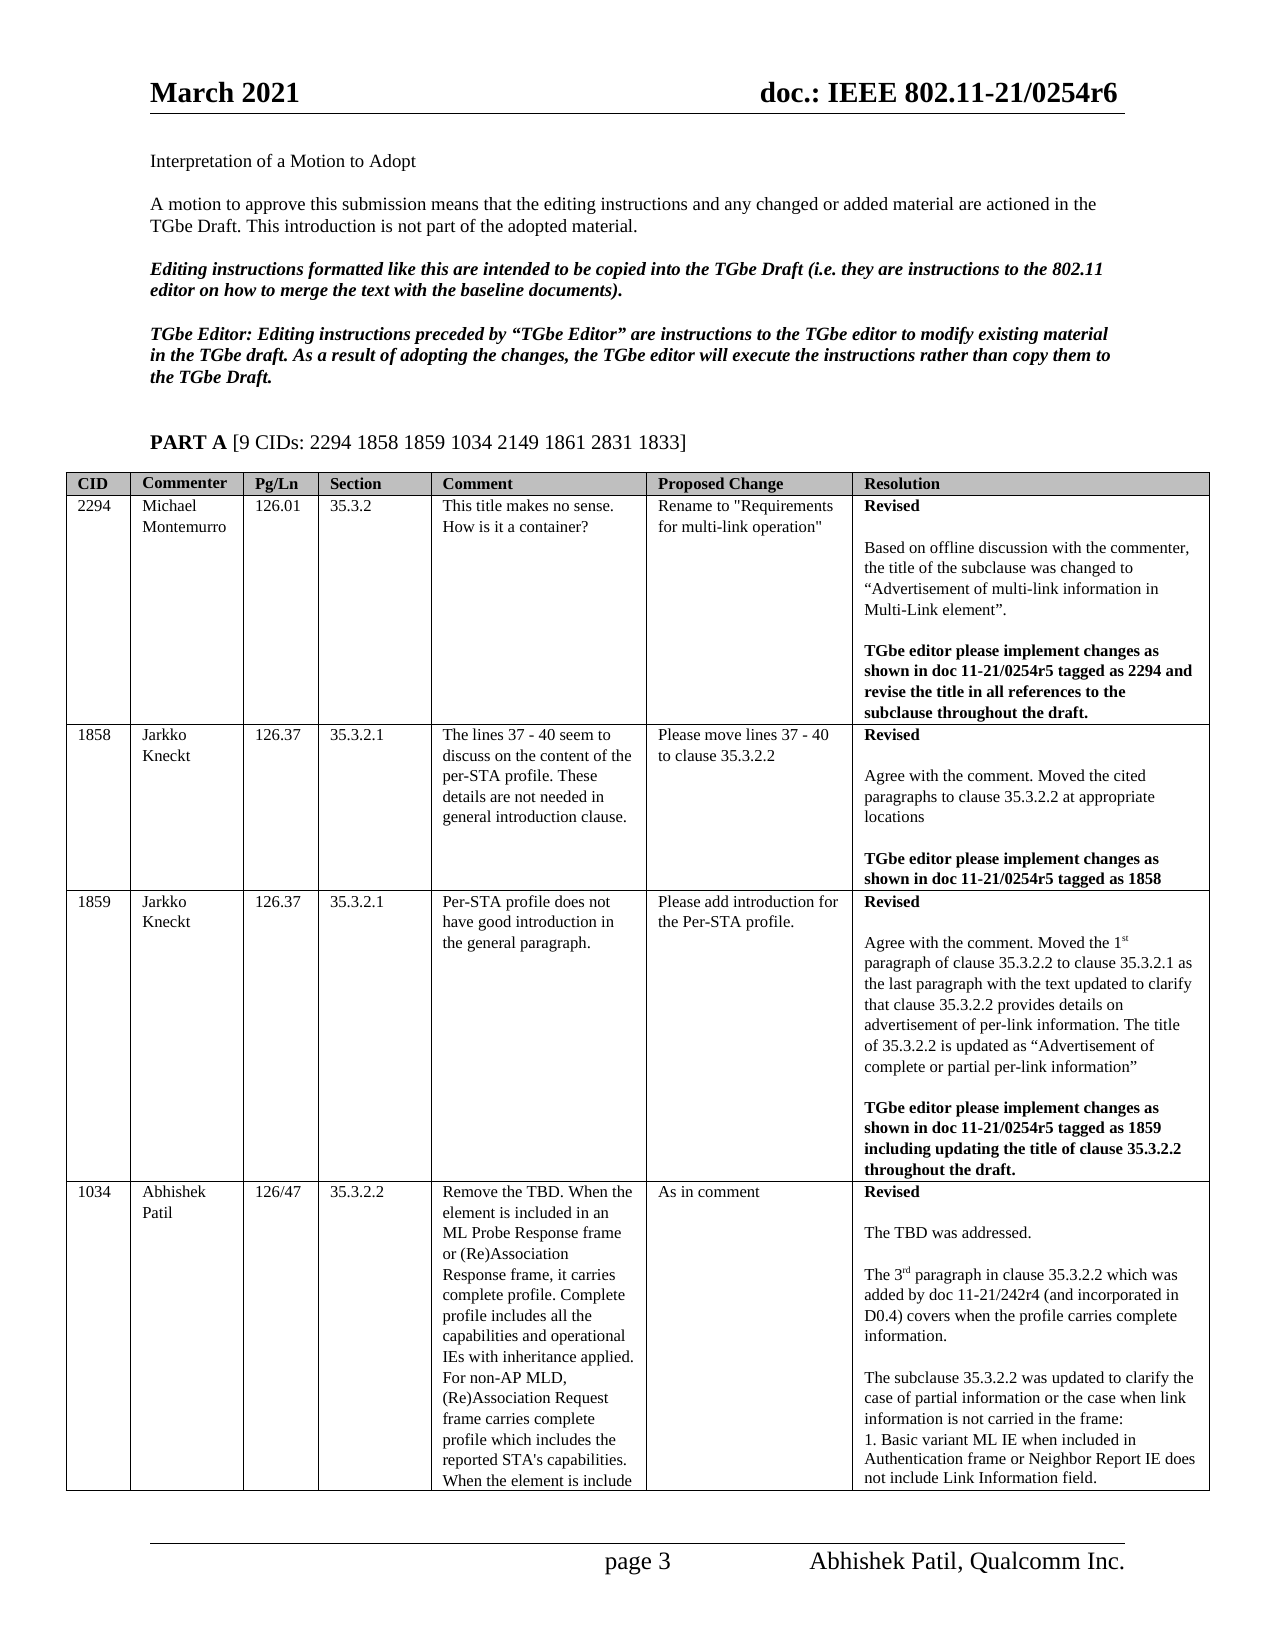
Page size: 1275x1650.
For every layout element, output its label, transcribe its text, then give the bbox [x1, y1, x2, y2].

table_cell The lines 37 - 40 seem to discuss on the content of the per-STA profile. These details are not needed in general introduction clause. [432, 725, 646, 890]
table_cell 1034 [67, 1182, 130, 1490]
table_cell Please move lines 37 - 40 to clause 35.3.2.2 [647, 725, 852, 890]
table_cell Jarkko Kneckt [131, 725, 243, 890]
table_cell Abhishek Patil [131, 1182, 243, 1490]
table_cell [432, 1182, 646, 1490]
text Interpretation of a Motion to Adopt [150, 150, 1125, 172]
table_cell Revised Based on offline discussion with the commenter, the title of the subclause was changed to “Advertisement of multi-link information in Multi-Link element”. TGbe editor please implement changes as shown in doc 11-21/0254r5 tagged as 2294 and revise the title in all references to the subclause throughout the draft. [853, 496, 1209, 724]
table_cell 126.37 [244, 891, 318, 1181]
table_header Resolution [853, 473, 1209, 495]
table_header Proposed Change [647, 473, 852, 495]
text TGbe Editor: Editing instructions preceded by “TGbe Editor” are instructions to the TGbe editor to modify existing material in the TGbe draft. As a result of adopting the changes, the TGbe editor will execute the instructions rather than copy them to the TGbe Draft. [150, 322, 1125, 387]
table_cell 126/47 [244, 1182, 318, 1490]
table_cell Jarkko Kneckt [131, 891, 243, 1181]
table_cell 2294 [67, 496, 130, 724]
table_cell 35.3.2.1 [319, 891, 431, 1181]
table_cell 126.01 [244, 496, 318, 724]
table_cell As in comment [647, 1182, 852, 1490]
table_cell 1858 [67, 725, 130, 890]
table_header Section [319, 473, 431, 495]
table_cell Revised Agree with the comment. Moved the cited paragraphs to clause 35.3.2.2 at appropriate locations TGbe editor please implement changes as shown in doc 11-21/0254r5 tagged as 1858 [853, 725, 1209, 890]
table_cell Revised Agree with the comment. Moved the 1st paragraph of clause 35.3.2.2 to clause 35.3.2.1 as the last paragraph with the text updated to clarify that clause 35.3.2.2 provides details on advertisement of per-link information. The title of 35.3.2.2 is updated as “Advertisement of complete or partial per-link information” TGbe editor please implement changes as shown in doc 11-21/0254r5 tagged as 1859 including updating the title of clause 35.3.2.2 throughout the draft. [853, 891, 1209, 1181]
table_cell Per-STA profile does not have good introduction in the general paragraph. [432, 891, 646, 1181]
table_cell 126.37 [244, 725, 318, 890]
table_cell This title makes no sense. How is it a container? [432, 496, 646, 724]
table_cell Rename to "Requirements for multi-link operation" [647, 496, 852, 724]
text A motion to approve this submission means that the editing instructions and any changed or added material are actioned in the TGbe Draft. This introduction is not part of the adopted material. [150, 193, 1125, 236]
text PART A [9 CIDs: 2294 1858 1859 1034 2149 1861 2831 1833] [150, 430, 1125, 454]
table_cell 35.3.2.2 [319, 1182, 431, 1490]
table_cell 35.3.2 [319, 496, 431, 724]
table_header Pg/Ln [244, 473, 318, 495]
text Editing instructions formatted like this are intended to be copied into the TGbe Draft (i.e. they are instructions to the 802.11 editor on how to merge the text with the baseline documents). [150, 258, 1125, 301]
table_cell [853, 1182, 1209, 1490]
table_cell 1859 [67, 891, 130, 1181]
table_cell Michael Montemurro [131, 496, 243, 724]
table_cell 35.3.2.1 [319, 725, 431, 890]
table_header Commenter [131, 473, 243, 495]
table_cell Please add introduction for the Per-STA profile. [647, 891, 852, 1181]
table_header Comment [432, 473, 646, 495]
table_header CID [67, 473, 130, 495]
